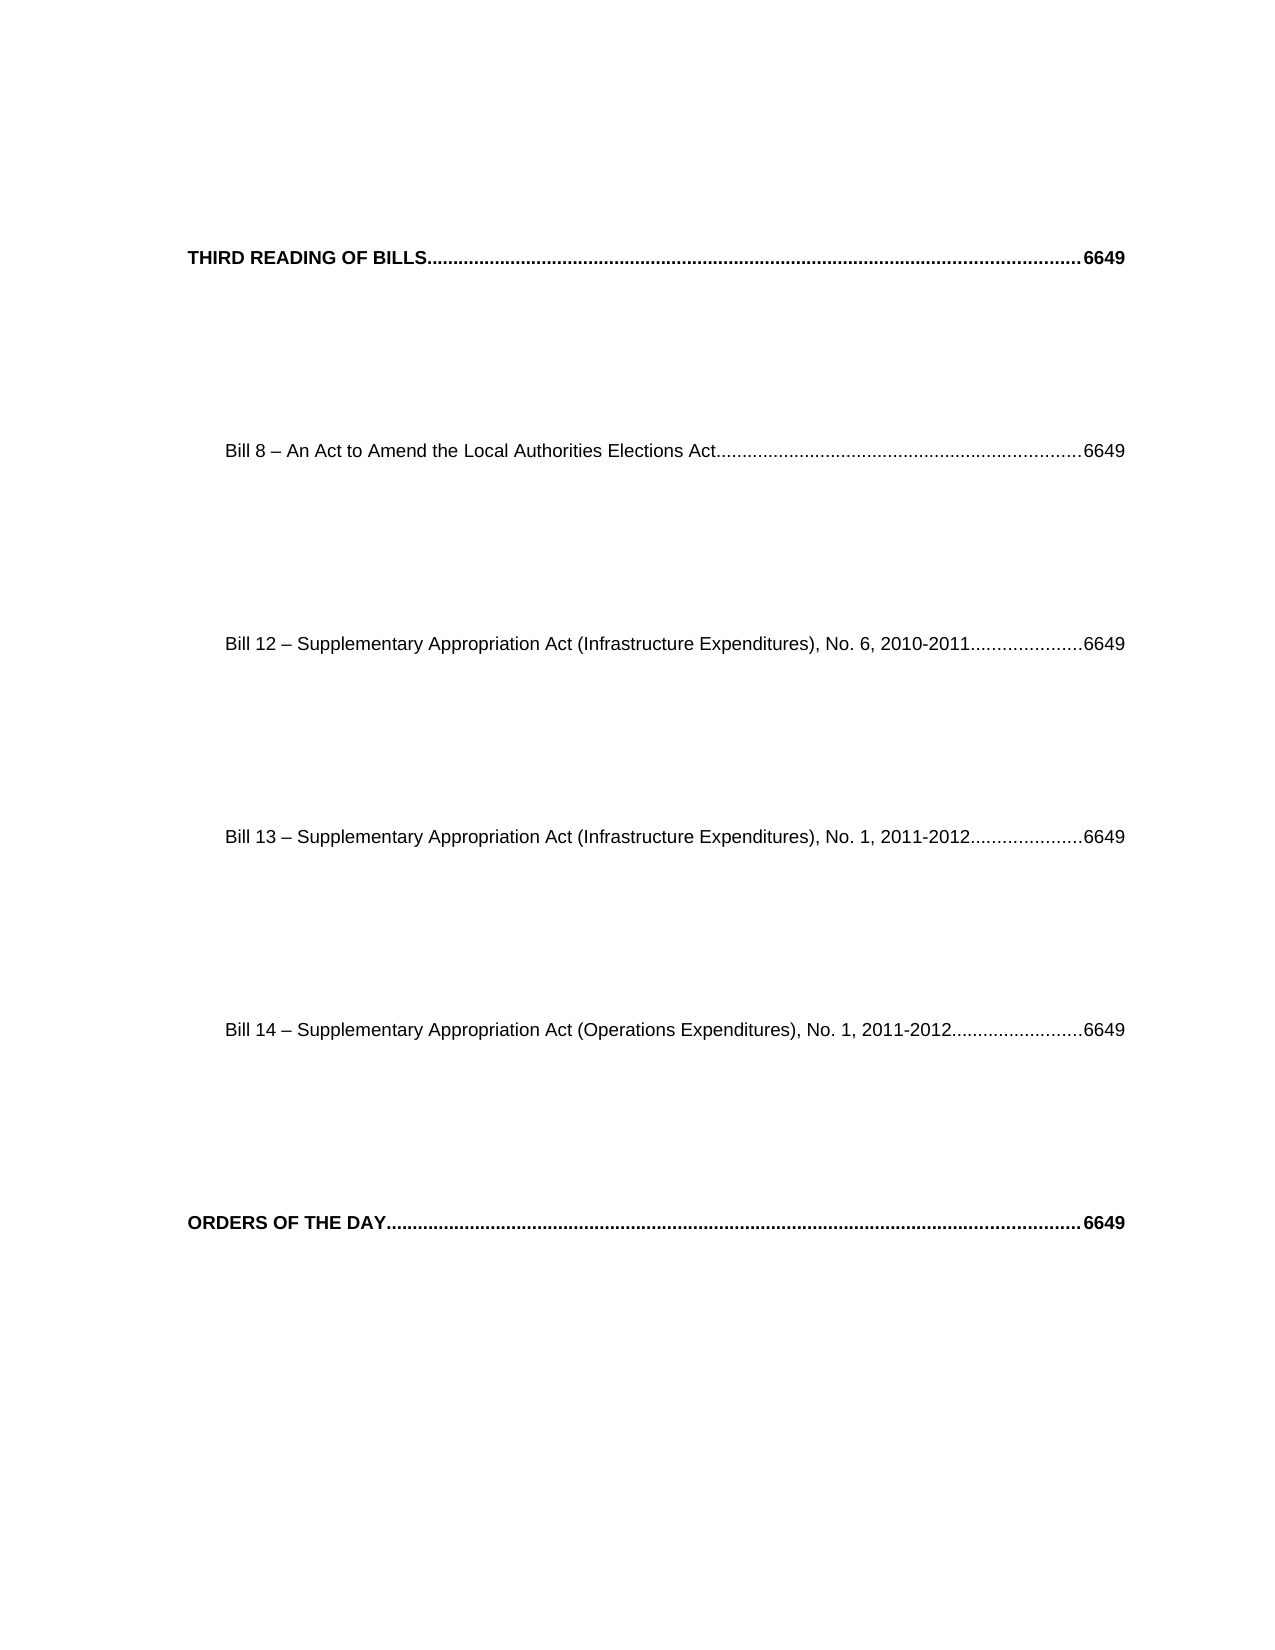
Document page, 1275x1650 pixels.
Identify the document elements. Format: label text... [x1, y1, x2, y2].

text Bill 8 – An Act to Amend the Local Authorities Elections Act 6649 [187, 440, 1162, 461]
text Bill 14 – Supplementary Appropriation Act (Operations Expenditures), No. 1, 2011-2012 6649 [187, 1019, 1162, 1041]
text Bill 12 – Supplementary Appropriation Act (Infrastructure Expenditures), No. 6, 2010-2011 6649 [187, 633, 1162, 654]
text THIRD READING OF BILLS 6649 [187, 247, 1162, 268]
text Bill 13 – Supplementary Appropriation Act (Infrastructure Expenditures), No. 1, 2011-2012 6649 [187, 826, 1162, 847]
text ORDERS OF THE DAY 6649 [187, 1212, 1162, 1234]
